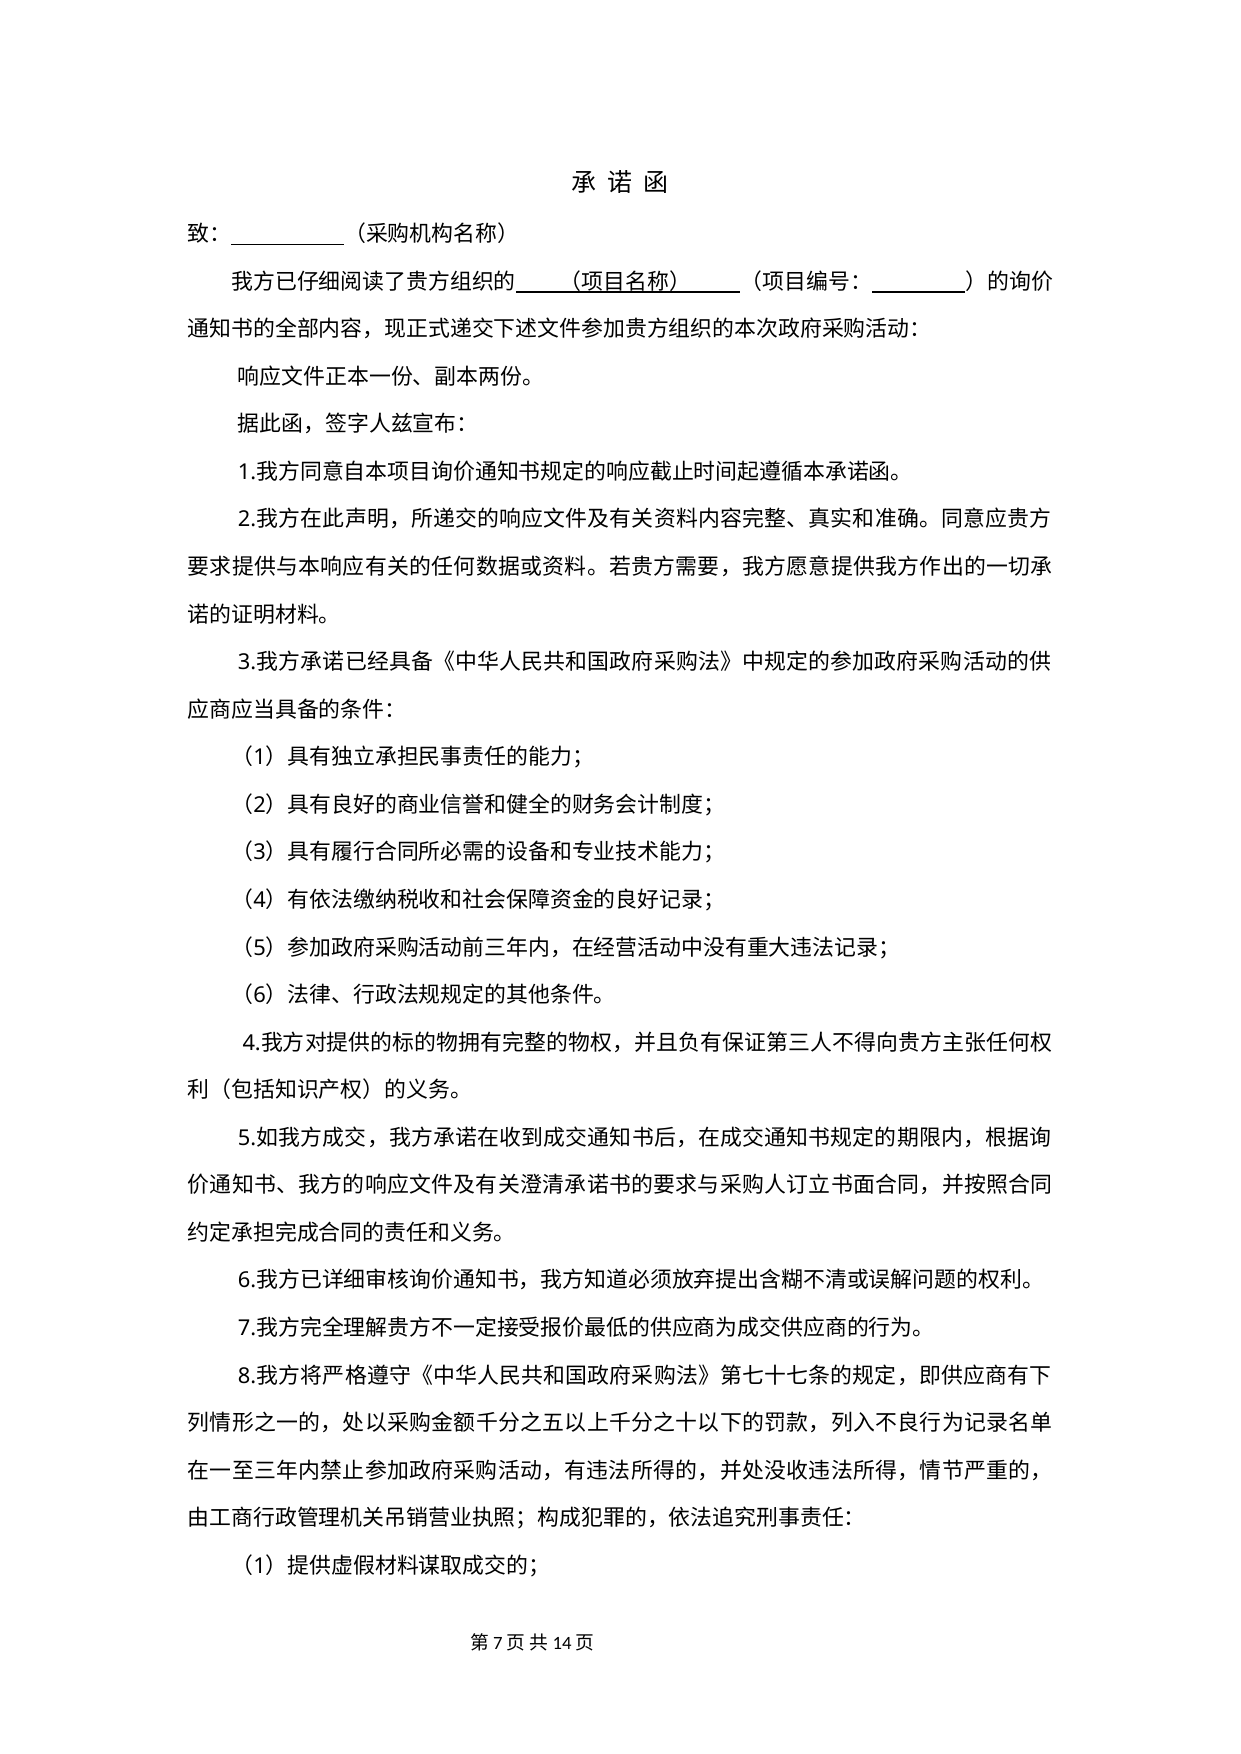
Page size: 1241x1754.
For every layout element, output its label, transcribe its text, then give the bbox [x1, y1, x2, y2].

text 5.如我方成交，我方承诺在收到成交通知书后，在成交通知书规定的期限内，根据询价通知书、我方的响应文件及有关澄清承诺书的要求与采购人订立书面合同，并按照合同约定承担完成合同的责任和义务。 [187, 1120, 1053, 1247]
text 4.我方对提供的标的物拥有完整的物权，并且负有保证第三人不得向贵方主张任何权利（包括知识产权）的义务。 [187, 1025, 1053, 1104]
text 6.我方已详细审核询价通知书，我方知道必须放弃提出含糊不清或误解问题的权利。 [187, 1262, 1053, 1294]
text 2.我方在此声明，所递交的响应文件及有关资料内容完整、真实和准确。同意应贵方要求提供与本响应有关的任何数据或资料。若贵方需要，我方愿意提供我方作出的一切承诺的证明材料。 [187, 501, 1053, 628]
text （1）提供虚假材料谋取成交的； [231, 1548, 1053, 1579]
text 承 诺 函 [187, 162, 1053, 198]
text （4）有依法缴纳税收和社会保障资金的良好记录； [231, 882, 1053, 914]
text 据此函，签字人兹宣布： [187, 406, 1053, 438]
text （5）参加政府采购活动前三年内，在经营活动中没有重大违法记录； [231, 929, 1053, 961]
text 致： （采购机构名称） [187, 216, 1053, 248]
text 响应文件正本一份、副本两份。 [187, 359, 1053, 391]
text （6）法律、行政法规规定的其他条件。 [231, 977, 1053, 1009]
text （1）具有独立承担民事责任的能力； [231, 739, 1053, 771]
text 1.我方同意自本项目询价通知书规定的响应截止时间起遵循本承诺函。 [187, 454, 1053, 486]
text 3.我方承诺已经具备《中华人民共和国政府采购法》中规定的参加政府采购活动的供应商应当具备的条件： [187, 644, 1053, 723]
text （3）具有履行合同所必需的设备和专业技术能力； [231, 834, 1053, 866]
text （2）具有良好的商业信誉和健全的财务会计制度； [231, 787, 1053, 818]
text 7.我方完全理解贵方不一定接受报价最低的供应商为成交供应商的行为。 [187, 1310, 1053, 1342]
text 我方已仔细阅读了贵方组织的 （项目名称） （项目编号： ）的询价通知书的全部内容，现正式递交下述文件参加贵方组织的本次政府采购活动： [187, 264, 1053, 343]
text 8.我方将严格遵守《中华人民共和国政府采购法》第七十七条的规定，即供应商有下列情形之一的，处以采购金额千分之五以上千分之十以下的罚款，列入不良行为记录名单，在一至三年内禁止参加政府采购活动，有违法所得的，并处没收违法所得，情节严重的，由工商行政管理机关吊销营业执照；构成犯罪的，依法追究刑事责任： [187, 1358, 1053, 1532]
